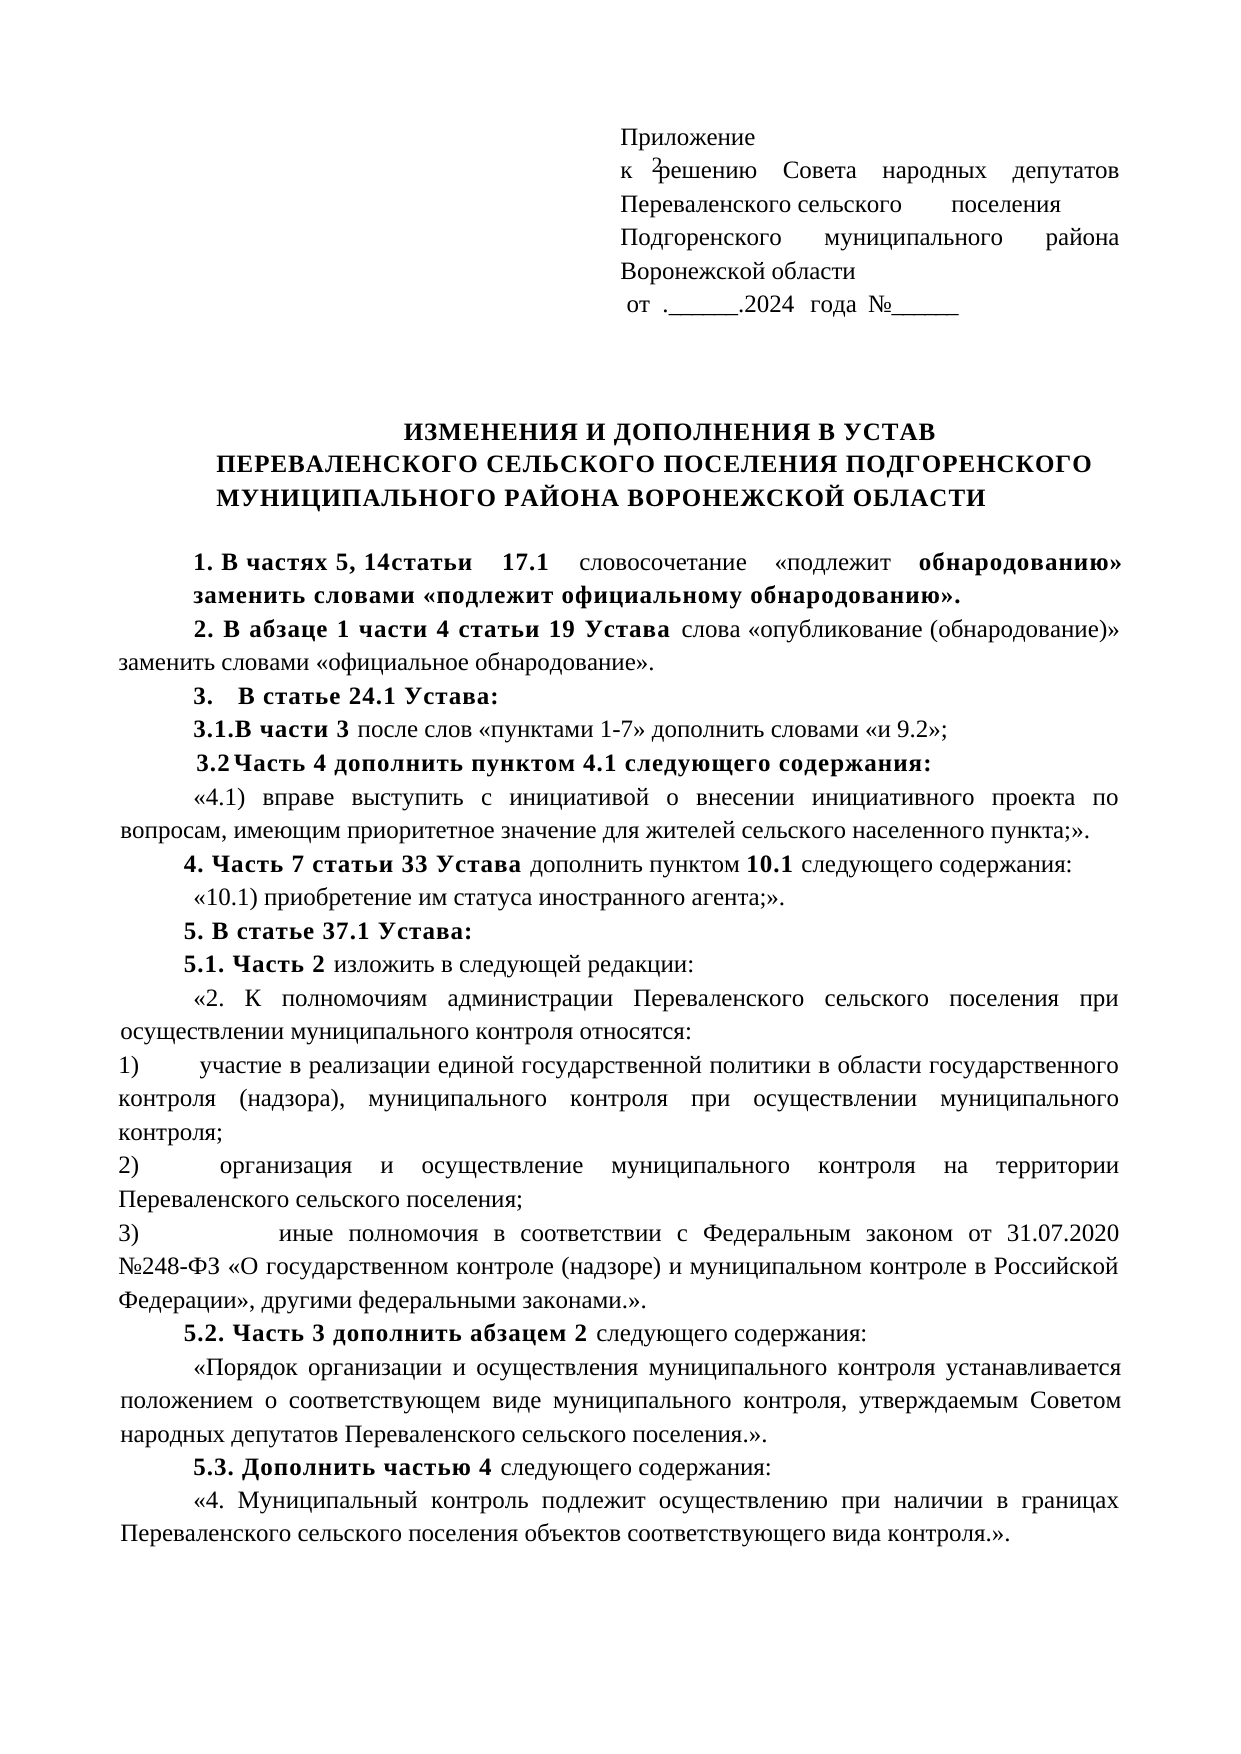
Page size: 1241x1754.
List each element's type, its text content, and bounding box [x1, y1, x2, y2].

list В статье 24.1 Устава: [193, 678, 1122, 711]
text ИЗМЕНЕНИЯ И ДОПОЛНЕНИЯ В УСТАВ ПЕРЕВАЛЕНСКОГО СЕЛЬСКОГО ПОСЕЛЕНИЯ ПОДГОРЕНСКОГО МУНИЦИПАЛЬНОГО РАЙОНА ВОРОНЕЖСКОЙ ОБЛАСТИ [216, 413, 1097, 513]
text «10.1) приобретение им статуса иностранного агента;». [120, 879, 1122, 912]
text «4. Муниципальный контроль подлежит осуществлению при наличии в границах Переваленского сельского поселения объектов соответствующего вида контроля.». [120, 1482, 1120, 1548]
text 5. В статье 37.1 Устава: [118, 912, 1122, 946]
text «Порядок организации и осуществления муниципального контроля устанавливается положением о соответствующем виде муниципального контроля, утверждаемым Советом народных депутатов Переваленского сельского поселения.». [120, 1348, 1122, 1449]
text 5.2. Часть 3 дополнить абзацем 2 следующего содержания: [118, 1315, 1122, 1348]
text Подгоренского муниципального района Воронежской области [620, 219, 1120, 286]
list участие в реализации единой государственной политики в области государственного контроля (надзора), муниципального контроля при осуществлении муниципального контроля; [118, 1047, 1120, 1147]
text 4. Часть 7 статьи 33 Устава дополнить пунктом 10.1 следующего содержания: [118, 845, 1120, 879]
text 2. В абзаце 1 части 4 статьи 19 Устава слова «опубликование (обнародование)» заменить словами «официальное обнародование». [118, 611, 1120, 678]
text Приложение [620, 118, 1122, 152]
text 5.3. Дополнить частью 4 следующего содержания: [120, 1449, 1122, 1482]
text 5.1. Часть 2 изложить в следующей редакции: [118, 946, 1122, 979]
text «2. К полномочиям администрации Переваленского сельского поселения при осуществлении муниципального контроля относятся: [120, 979, 1120, 1047]
text «4.1) вправе выступить с инициативой о внесении инициативного проекта по вопросам, имеющим приоритетное значение для жителей сельского населенного пункта;». [120, 778, 1120, 845]
list Часть 4 дополнить пунктом 4.1 следующего содержания: [196, 745, 1122, 778]
text от . .2024 года № [620, 286, 1120, 319]
list иные полномочия в соответствии с Федеральным законом от 31.07.2020 №248-ФЗ «О государственном контроле (надзоре) и муниципальном контроле в Российской Федерации», другими федеральными законами.». [118, 1214, 1120, 1315]
text 1. В частях 5, 14 статьи 17.1 словосочетание «подлежит обнародованию» заменить словами «подлежит официальному обнародованию». [193, 543, 1122, 611]
list организация и осуществление муниципального контроля на территории Переваленского сельского поселения; [118, 1147, 1120, 1214]
text 3.1.В части 3 после слов «пунктами 1-7» дополнить словами «и 9.2»; [193, 711, 1122, 745]
text к решению Совета народных депутатов Переваленского сельского поселения [620, 152, 1120, 219]
